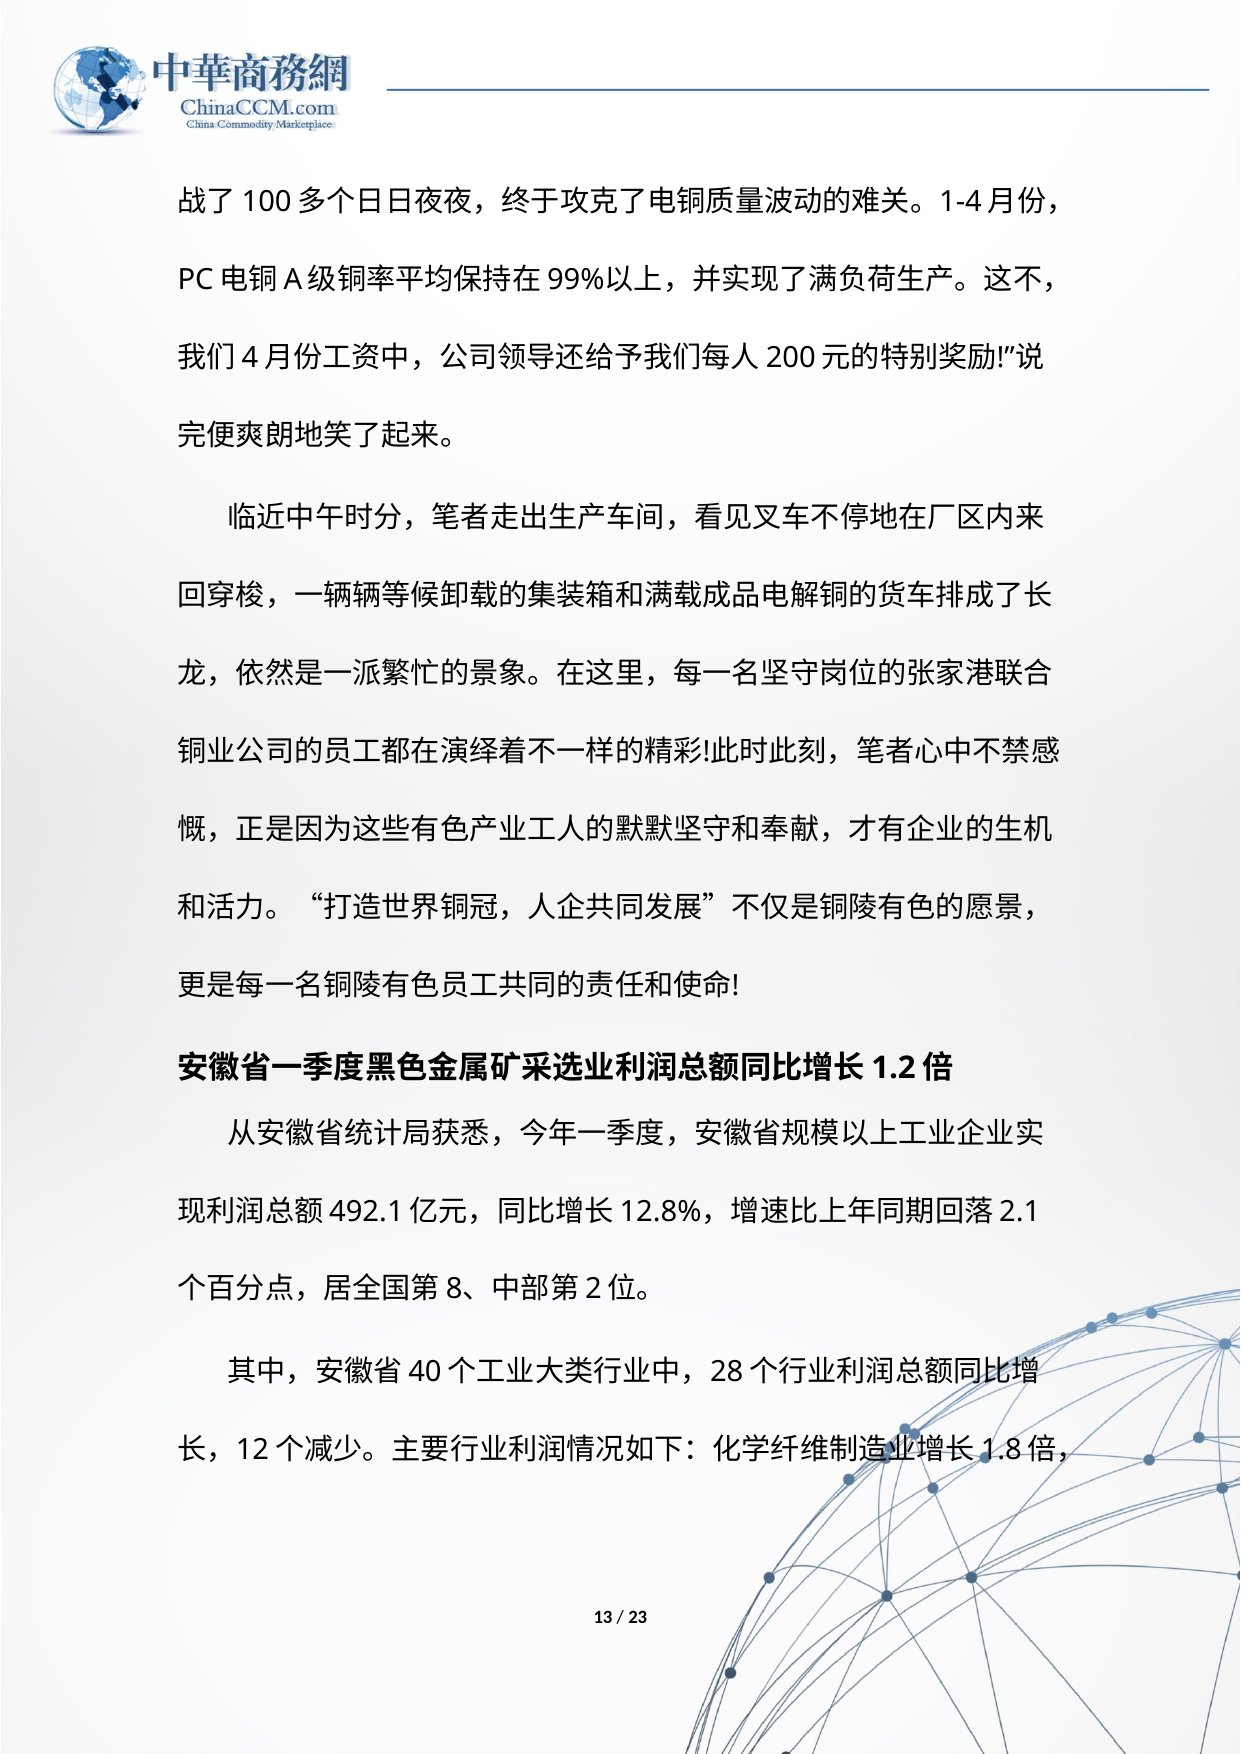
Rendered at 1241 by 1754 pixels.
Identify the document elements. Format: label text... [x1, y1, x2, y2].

text 从安徽省统计局获悉，今年一季度，安徽省规模以上工业企业实现利润总额492.1亿元，同比增长12.8%，增速比上年同期回落2.1个百分点，居全国第8、中部第2位。 [177, 1098, 1063, 1319]
picture [1, 0, 1240, 1754]
text 安徽省一季度黑色金属矿采选业利润总额同比增长1.2倍 [177, 1033, 1063, 1098]
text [177, 1337, 1063, 1479]
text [177, 166, 1063, 465]
text 临近中午时分，笔者走出生产车间，看见叉车不停地在厂区内来回穿梭，一辆辆等候卸载的集装箱和满载成品电解铜的货车排成了长龙，依然是一派繁忙的景象。在这里，每一名坚守岗位的张家港联合铜业公司的员工都在演绎着不一样的精彩!此时此刻，笔者心中不禁感慨，正是因为这些有色产业工人的默默坚守和奉献，才有企业的生机和活力。“打造世界铜冠，人企共同发展”不仅是铜陵有色的愿景，更是每一名铜陵有色员工共同的责任和使命! [177, 483, 1063, 1015]
